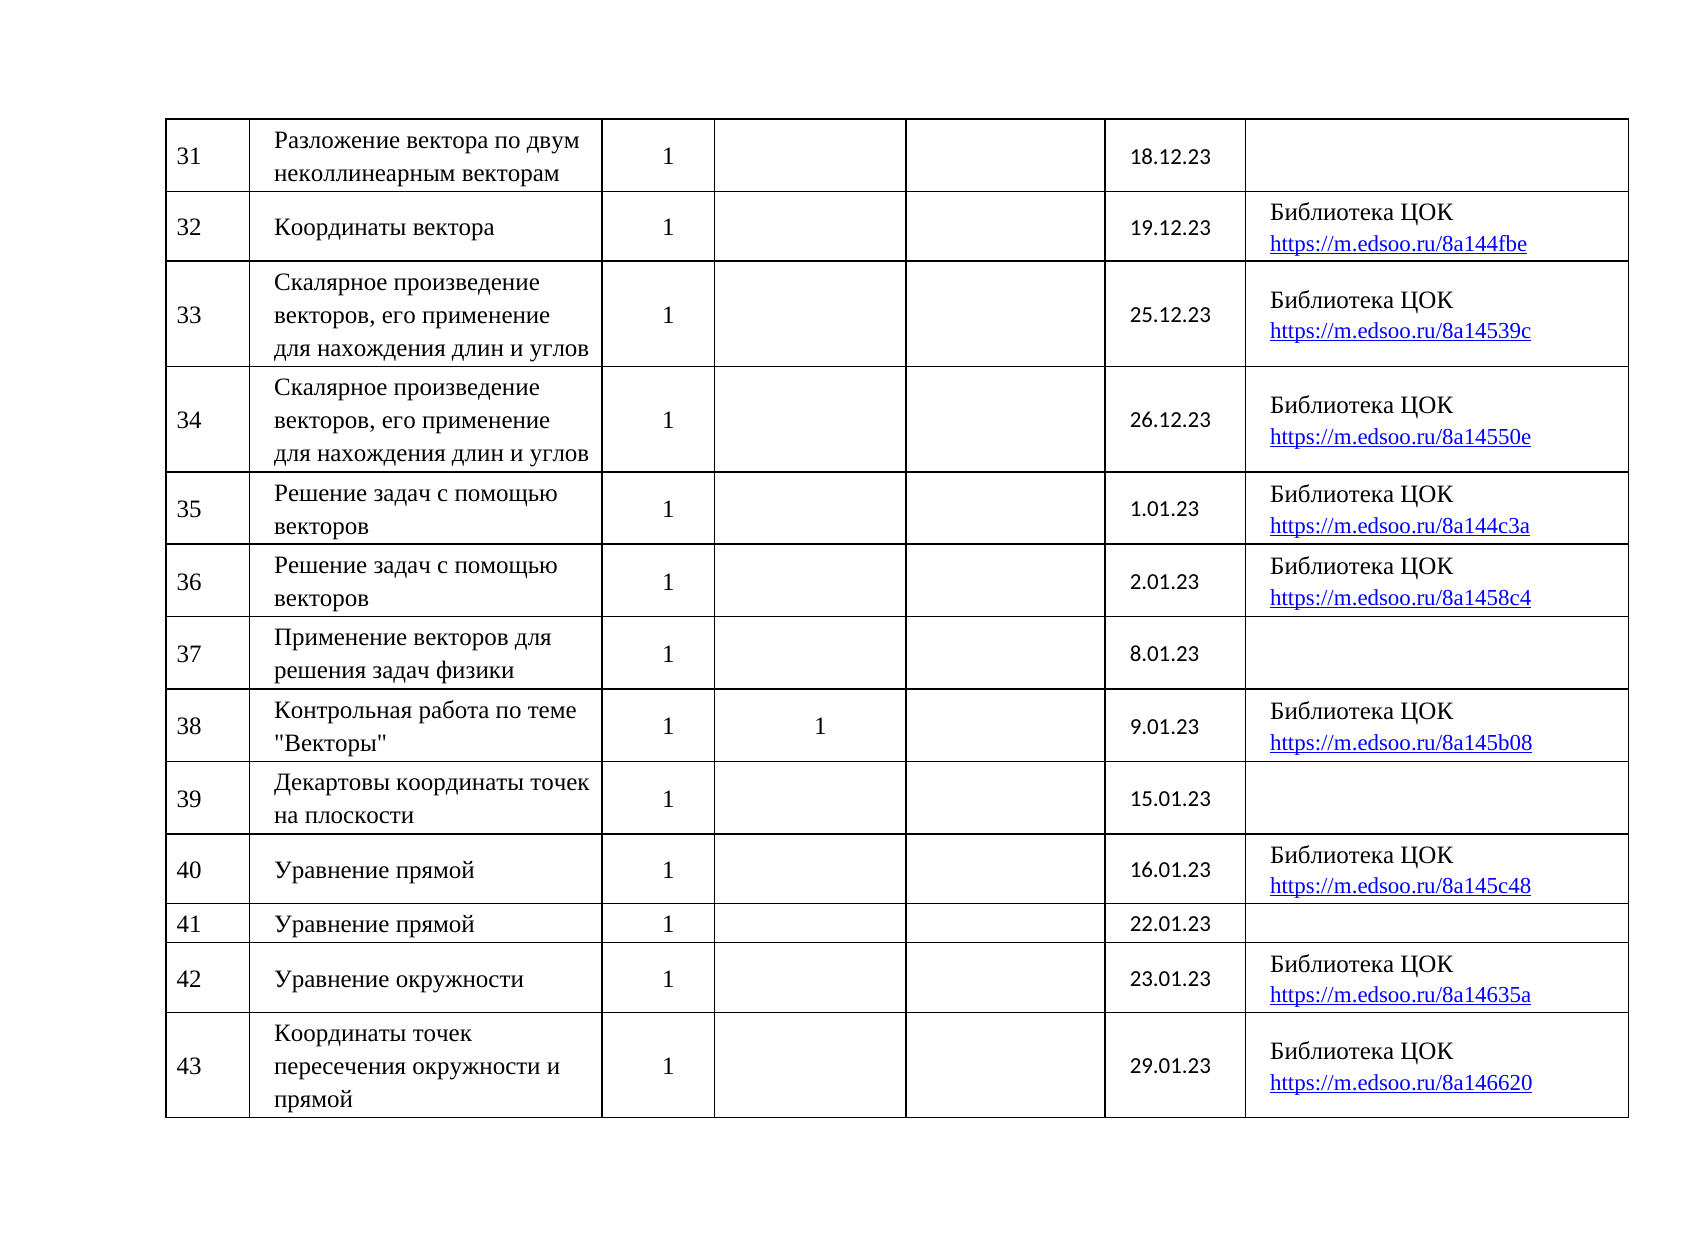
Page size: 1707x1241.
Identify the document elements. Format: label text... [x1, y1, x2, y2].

table_cell 32 [167, 192, 249, 260]
table_cell 38 [167, 690, 249, 761]
table_cell [715, 904, 905, 942]
table_cell 40 [167, 835, 249, 902]
table_cell [1246, 904, 1628, 942]
table_cell 25.12.23 [1106, 262, 1245, 366]
table_cell [907, 120, 1104, 191]
table_cell Уравнение окружности [250, 943, 601, 1011]
table_cell [715, 617, 905, 688]
table_cell 1 [603, 762, 714, 833]
table_cell 35 [167, 473, 249, 543]
table_cell 1 [603, 617, 714, 688]
table_cell 34 [167, 367, 249, 471]
table_cell Библиотека ЦОК https://m.edsoo.ru/8a14635a [1246, 943, 1628, 1011]
table_cell Уравнение прямой [250, 904, 601, 942]
table_cell 1 [603, 545, 714, 616]
table_cell 1 [603, 473, 714, 543]
table_cell Библиотека ЦОК https://m.edsoo.ru/8a14550e [1246, 367, 1628, 471]
table_cell [715, 473, 905, 543]
table_cell [907, 1013, 1104, 1117]
table_cell [715, 545, 905, 616]
table_cell 31 [167, 120, 249, 191]
table_cell 42 [167, 943, 249, 1011]
table_cell 1 [603, 1013, 714, 1117]
table_cell Библиотека ЦОК https://m.edsoo.ru/8a14539c [1246, 262, 1628, 366]
table_cell [907, 473, 1104, 543]
table_cell [907, 617, 1104, 688]
table_cell 1 [715, 690, 905, 761]
table_cell 8.01.23 [1106, 617, 1245, 688]
table_cell [1246, 120, 1628, 191]
table_cell Библиотека ЦОК https://m.edsoo.ru/8a1458c4 [1246, 545, 1628, 616]
table_cell Библиотека ЦОК https://m.edsoo.ru/8a145b08 [1246, 690, 1628, 761]
table_cell 1 [603, 262, 714, 366]
table_cell 29.01.23 [1106, 1013, 1245, 1117]
table_cell 9.01.23 [1106, 690, 1245, 761]
table_cell Применение векторов для решения задач физики [250, 617, 601, 688]
table_cell Библиотека ЦОК https://m.edsoo.ru/8a145c48 [1246, 835, 1628, 902]
table_cell Скалярное произведение векторов, его применение для нахождения длин и углов [250, 367, 601, 471]
table_cell Контрольная работа по теме "Векторы" [250, 690, 601, 761]
table_cell [907, 545, 1104, 616]
table_cell 41 [167, 904, 249, 942]
table_cell [715, 835, 905, 902]
table_cell 1 [603, 835, 714, 902]
table_cell [715, 762, 905, 833]
table_cell 1.01.23 [1106, 473, 1245, 543]
table_cell Решение задач с помощью векторов [250, 473, 601, 543]
table_cell 1 [603, 943, 714, 1011]
table_cell Координаты вектора [250, 192, 601, 260]
table_cell [907, 690, 1104, 761]
table_cell 1 [603, 690, 714, 761]
table_cell [715, 120, 905, 191]
table_cell [907, 262, 1104, 366]
table_cell [715, 367, 905, 471]
table_cell [715, 943, 905, 1011]
table_cell 16.01.23 [1106, 835, 1245, 902]
table_cell 37 [167, 617, 249, 688]
table_cell 23.01.23 [1106, 943, 1245, 1011]
table_cell [1246, 762, 1628, 833]
table_cell 18.12.23 [1106, 120, 1245, 191]
table_cell 1 [603, 904, 714, 942]
table_cell Декартовы координаты точек на плоскости [250, 762, 601, 833]
table_cell [1246, 617, 1628, 688]
table_cell 1 [603, 192, 714, 260]
table_cell 19.12.23 [1106, 192, 1245, 260]
table_cell 36 [167, 545, 249, 616]
table_cell [715, 262, 905, 366]
table_cell 43 [167, 1013, 249, 1117]
table_cell 2.01.23 [1106, 545, 1245, 616]
table_cell [907, 904, 1104, 942]
table_cell Библиотека ЦОК https://m.edsoo.ru/8a144fbe [1246, 192, 1628, 260]
table_cell [907, 367, 1104, 471]
table_cell 26.12.23 [1106, 367, 1245, 471]
table_cell 39 [167, 762, 249, 833]
table_cell [715, 192, 905, 260]
table_cell 22.01.23 [1106, 904, 1245, 942]
table_cell Библиотека ЦОК https://m.edsoo.ru/8a144c3a [1246, 473, 1628, 543]
table_cell [907, 943, 1104, 1011]
table_cell 33 [167, 262, 249, 366]
table_cell Разложение вектора по двум неколлинеарным векторам [250, 120, 601, 191]
table_cell [907, 762, 1104, 833]
table_cell Уравнение прямой [250, 835, 601, 902]
table_cell Скалярное произведение векторов, его применение для нахождения длин и углов [250, 262, 601, 366]
table_cell 1 [603, 120, 714, 191]
table_cell [907, 192, 1104, 260]
table_cell Координаты точек пересечения окружности и прямой [250, 1013, 601, 1117]
table_cell [907, 835, 1104, 902]
table_cell Библиотека ЦОК https://m.edsoo.ru/8a146620 [1246, 1013, 1628, 1117]
table_cell [715, 1013, 905, 1117]
table_cell 1 [603, 367, 714, 471]
table_cell Решение задач с помощью векторов [250, 545, 601, 616]
table_cell 15.01.23 [1106, 762, 1245, 833]
